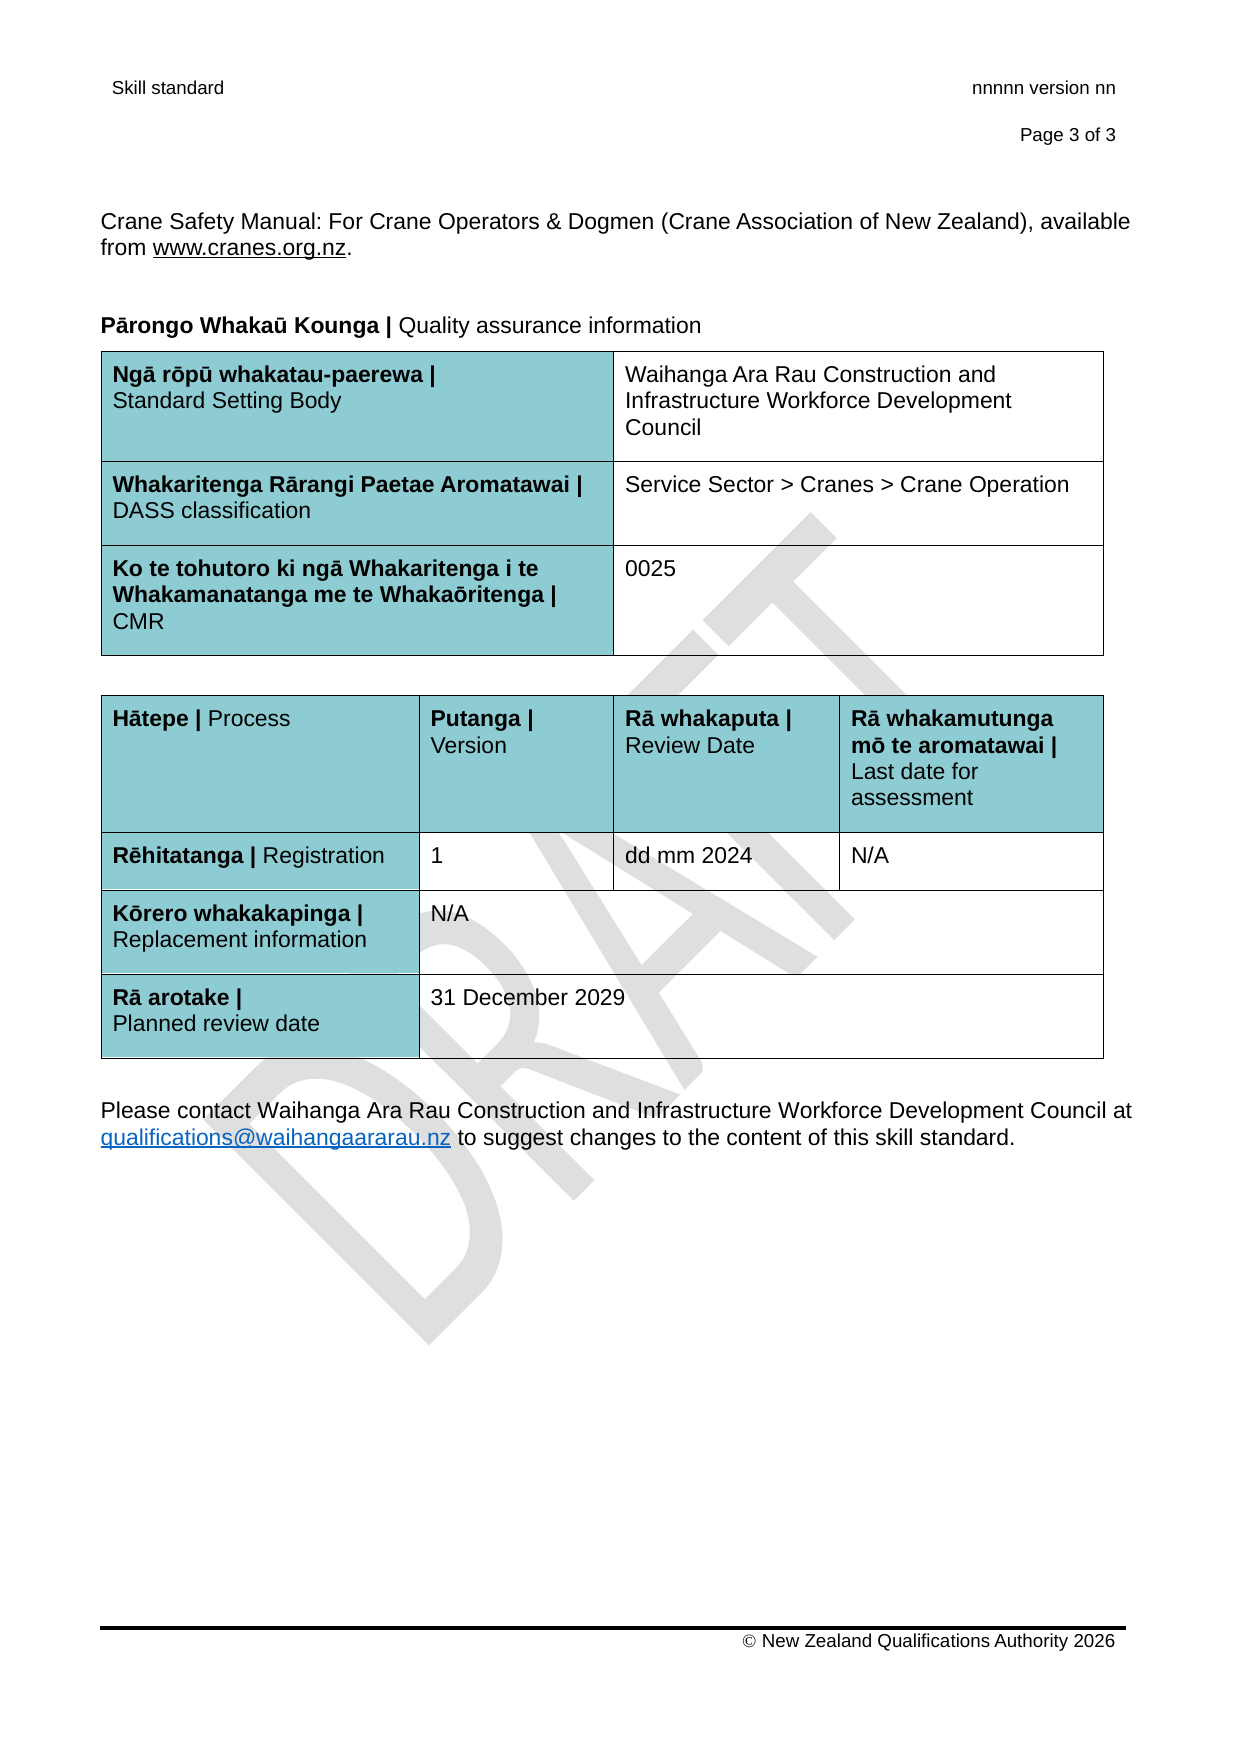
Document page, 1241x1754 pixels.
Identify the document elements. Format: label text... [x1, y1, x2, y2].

table_cell Kōrero whakakapinga | Replacement information [102, 891, 419, 973]
table_cell 1 [420, 833, 613, 889]
table_cell dd mm 2024 [614, 833, 839, 889]
table_cell N/A [420, 891, 1103, 973]
table_cell N/A [840, 833, 1103, 889]
text Crane Safety Manual: For Crane Operators & Dogmen (Crane Association of New Zealand), available from www.cranes.org.nz. [100, 208, 1140, 261]
table_header Putanga | Version [420, 696, 613, 832]
text Pārongo Whakaū Kounga | Quality assurance information [100, 312, 1140, 338]
table_header Waihanga Ara Rau Construction and Infrastructure Workforce Development Council [614, 352, 1103, 461]
table_header Hātepe | Process [102, 696, 419, 832]
table_cell Ko te tohutoro ki ngā Whakaritenga i te Whakamanatanga me te Whakaōritenga | CMR [102, 546, 613, 655]
table_cell Rēhitatanga | Registration [102, 833, 419, 889]
table_cell Whakaritenga Rārangi Paetae Aromatawai | DASS classification [102, 462, 613, 545]
table_cell Service Sector > Cranes > Crane Operation [614, 462, 1103, 545]
text Please contact Waihanga Ara Rau Construction and Infrastructure Workforce Development Council at qualifications@waihangaararau.nz to suggest changes to the content of this skill standard. [100, 1097, 1140, 1150]
table_cell Rā arotake | Planned review date [102, 975, 419, 1057]
table_header Ngā rōpū whakatau-paerewa | Standard Setting Body [102, 352, 613, 461]
table_header Rā whakamutunga mō te aromatawai | Last date for assessment [840, 696, 1103, 832]
table_cell 31 December 2029 [420, 975, 1103, 1057]
table_header Rā whakaputa | Review Date [614, 696, 839, 832]
table_cell 0025 [614, 546, 1103, 655]
